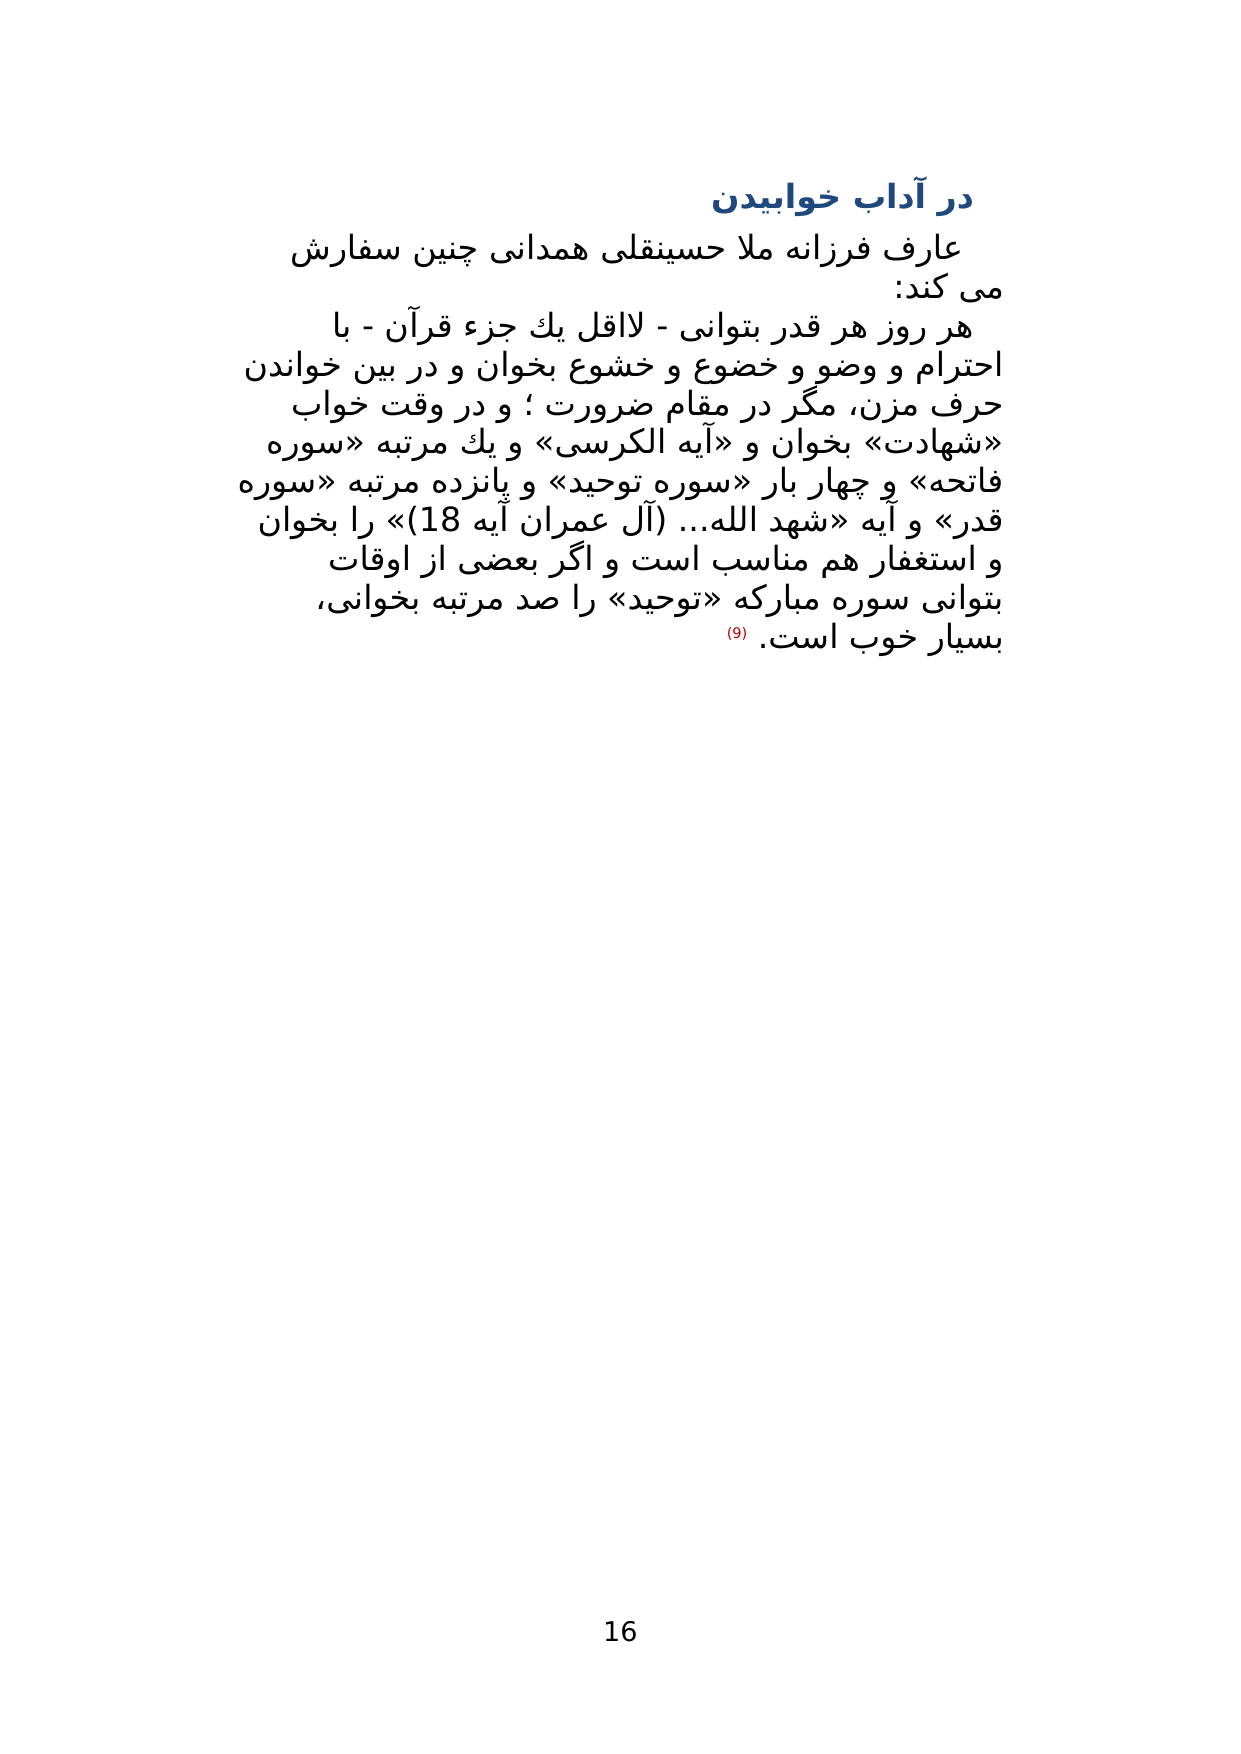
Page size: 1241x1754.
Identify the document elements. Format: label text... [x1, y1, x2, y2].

subtitle در آداب خوابيدن [236, 177, 1004, 216]
text عارف فرزانه ملا حسينقلى همدانى چنين سفارش مى كند: [236, 228, 1004, 306]
text هر روز هر قدر بتوانى - لااقل يك جزء قرآن - با احترام و وضو و خضوع و خشوع بخوان و در بين خواندن حرف مزن، مگر در مقام ضرورت ؛ و در وقت خواب «شهادت» بخوان و «آيه الكرسى» و يك مرتبه «سوره فاتحه» و چهار بار «سوره توحيد» و پانزده مرتبه «سوره قدر» و آيه «شهد الله... (آل عمران آيه 18)» را بخوان و استغفار هم مناسب است و اگر بعضى از اوقات بتوانى سوره مباركه «توحيد» را صد مرتبه بخوانى، بسيار خوب است. (9) [236, 306, 1004, 656]
